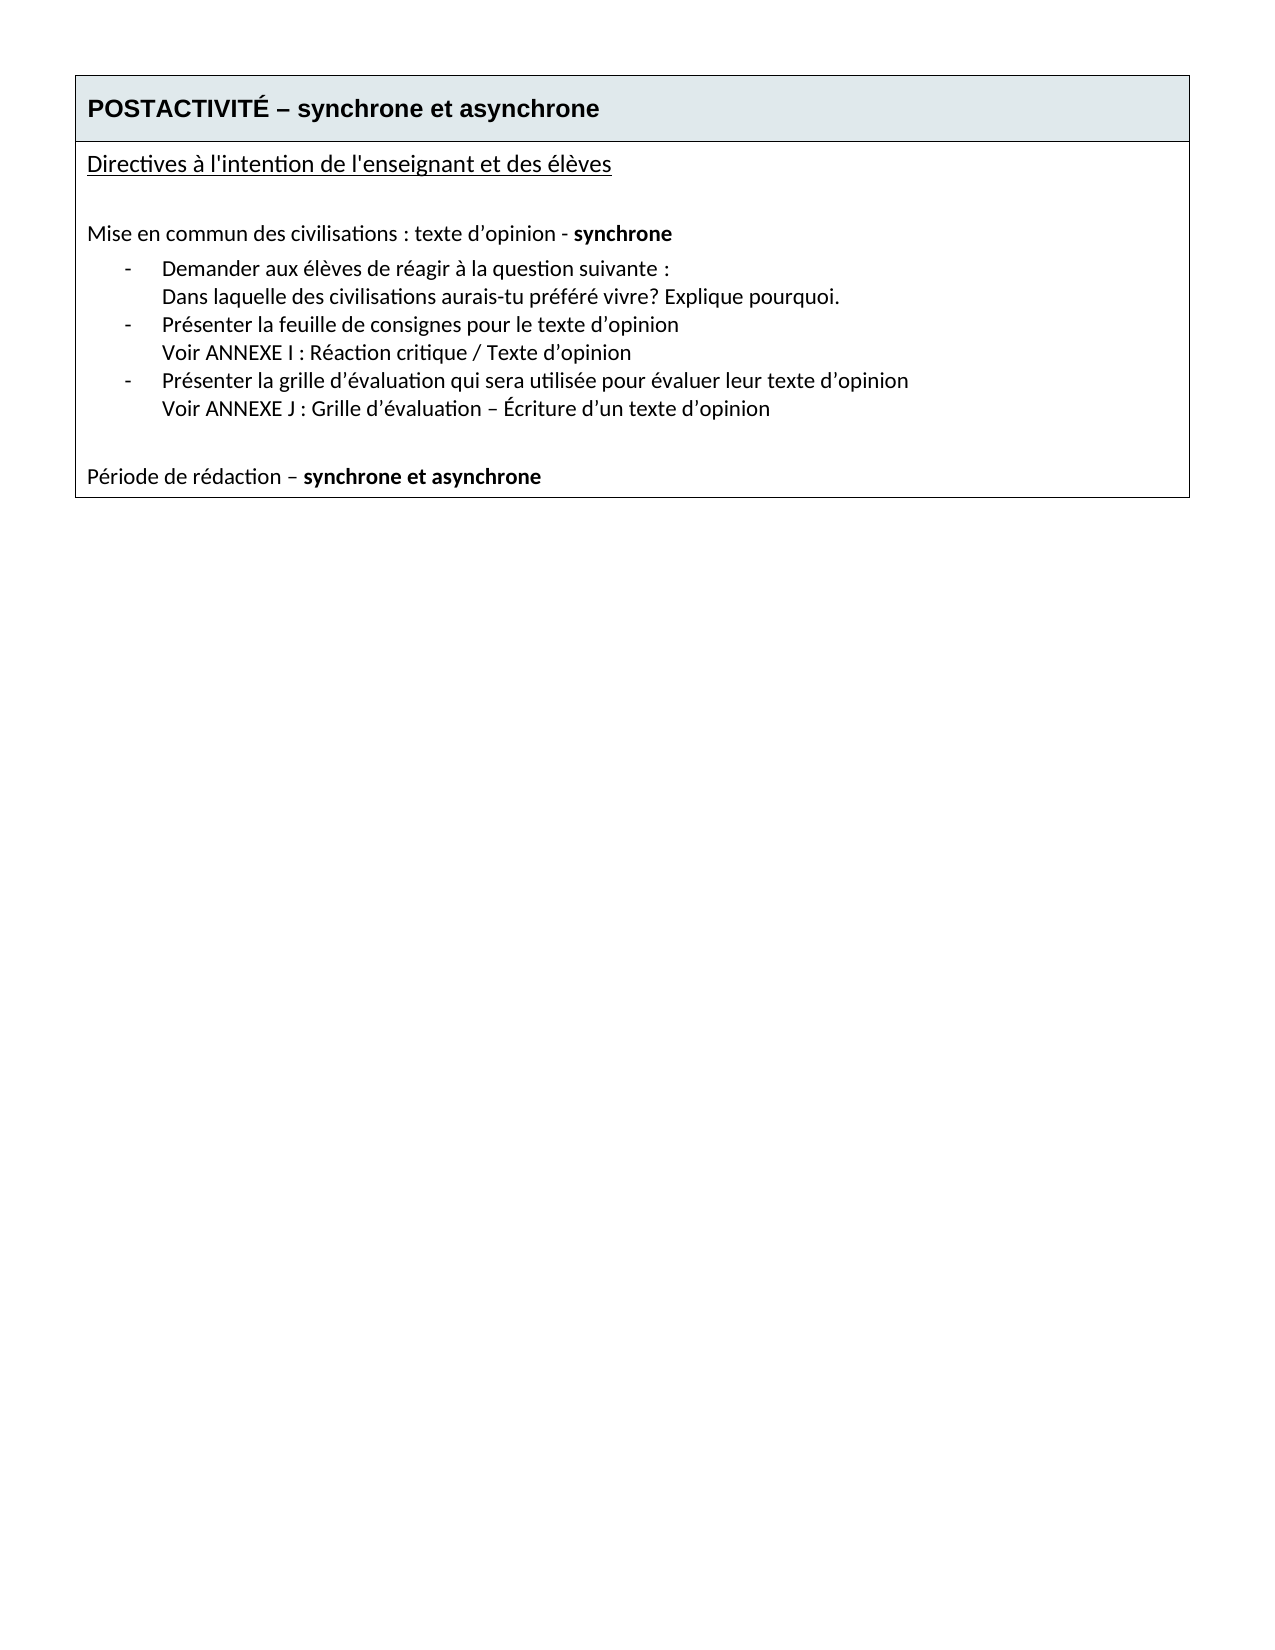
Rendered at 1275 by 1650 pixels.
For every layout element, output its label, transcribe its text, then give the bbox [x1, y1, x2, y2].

table_cell Directives à l'intention de l'enseignant et des élèves Mise en commun des civilisations : texte d’opinion - synchrone Demander aux élèves de réagir à la question suivante : Dans laquelle des civilisations aurais-tu préféré vivre? Explique pourquoi. Présenter la feuille de consignes pour le texte d’opinion Voir ANNEXE I : Réaction critique / Texte d’opinion Présenter la grille d’évaluation qui sera utilisée pour évaluer leur texte d’opinion Voir ANNEXE J : Grille d’évaluation – Écriture d’un texte d’opinion Période de rédaction – synchrone et asynchrone [76, 142, 1189, 497]
table_header POSTACTIVITÉ – synchrone et asynchrone [76, 76, 1189, 141]
